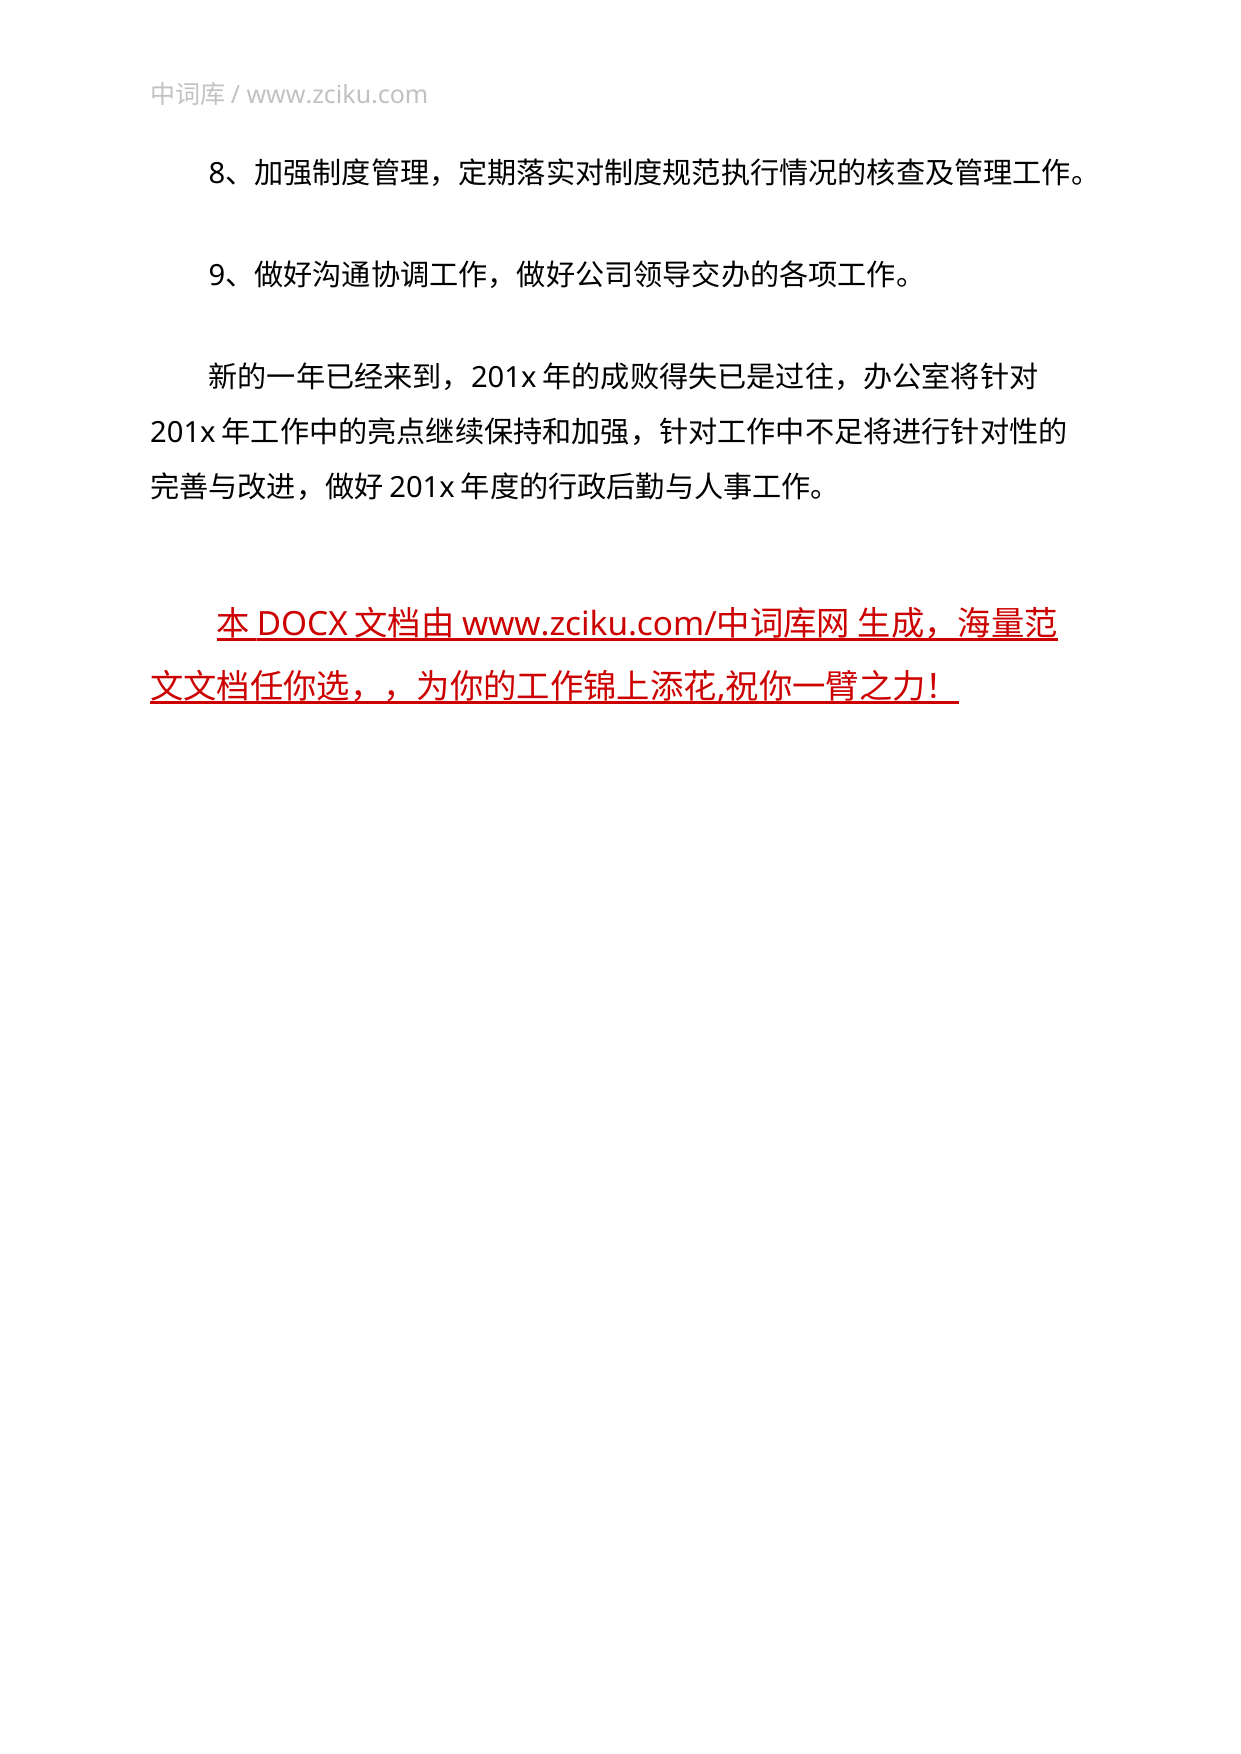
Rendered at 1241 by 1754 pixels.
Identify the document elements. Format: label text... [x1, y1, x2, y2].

text 新的一年已经来到，201x年的成败得失已是过往，办公室将针对201x年工作中的亮点继续保持和加强，针对工作中不足将进行针对性的完善与改进，做好201x年度的行政后勤与人事工作。 [150, 354, 1090, 506]
text 本DOCX文档由 www.zciku.com/中词库网 生成，海量范文文档任你选，，为你的工作锦上添花,祝你一臂之力！ [150, 597, 1090, 708]
text 8、加强制度管理，定期落实对制度规范执行情况的核查及管理工作。 [150, 150, 1090, 192]
text 9、做好沟通协调工作，做好公司领导交办的各项工作。 [150, 252, 1090, 294]
